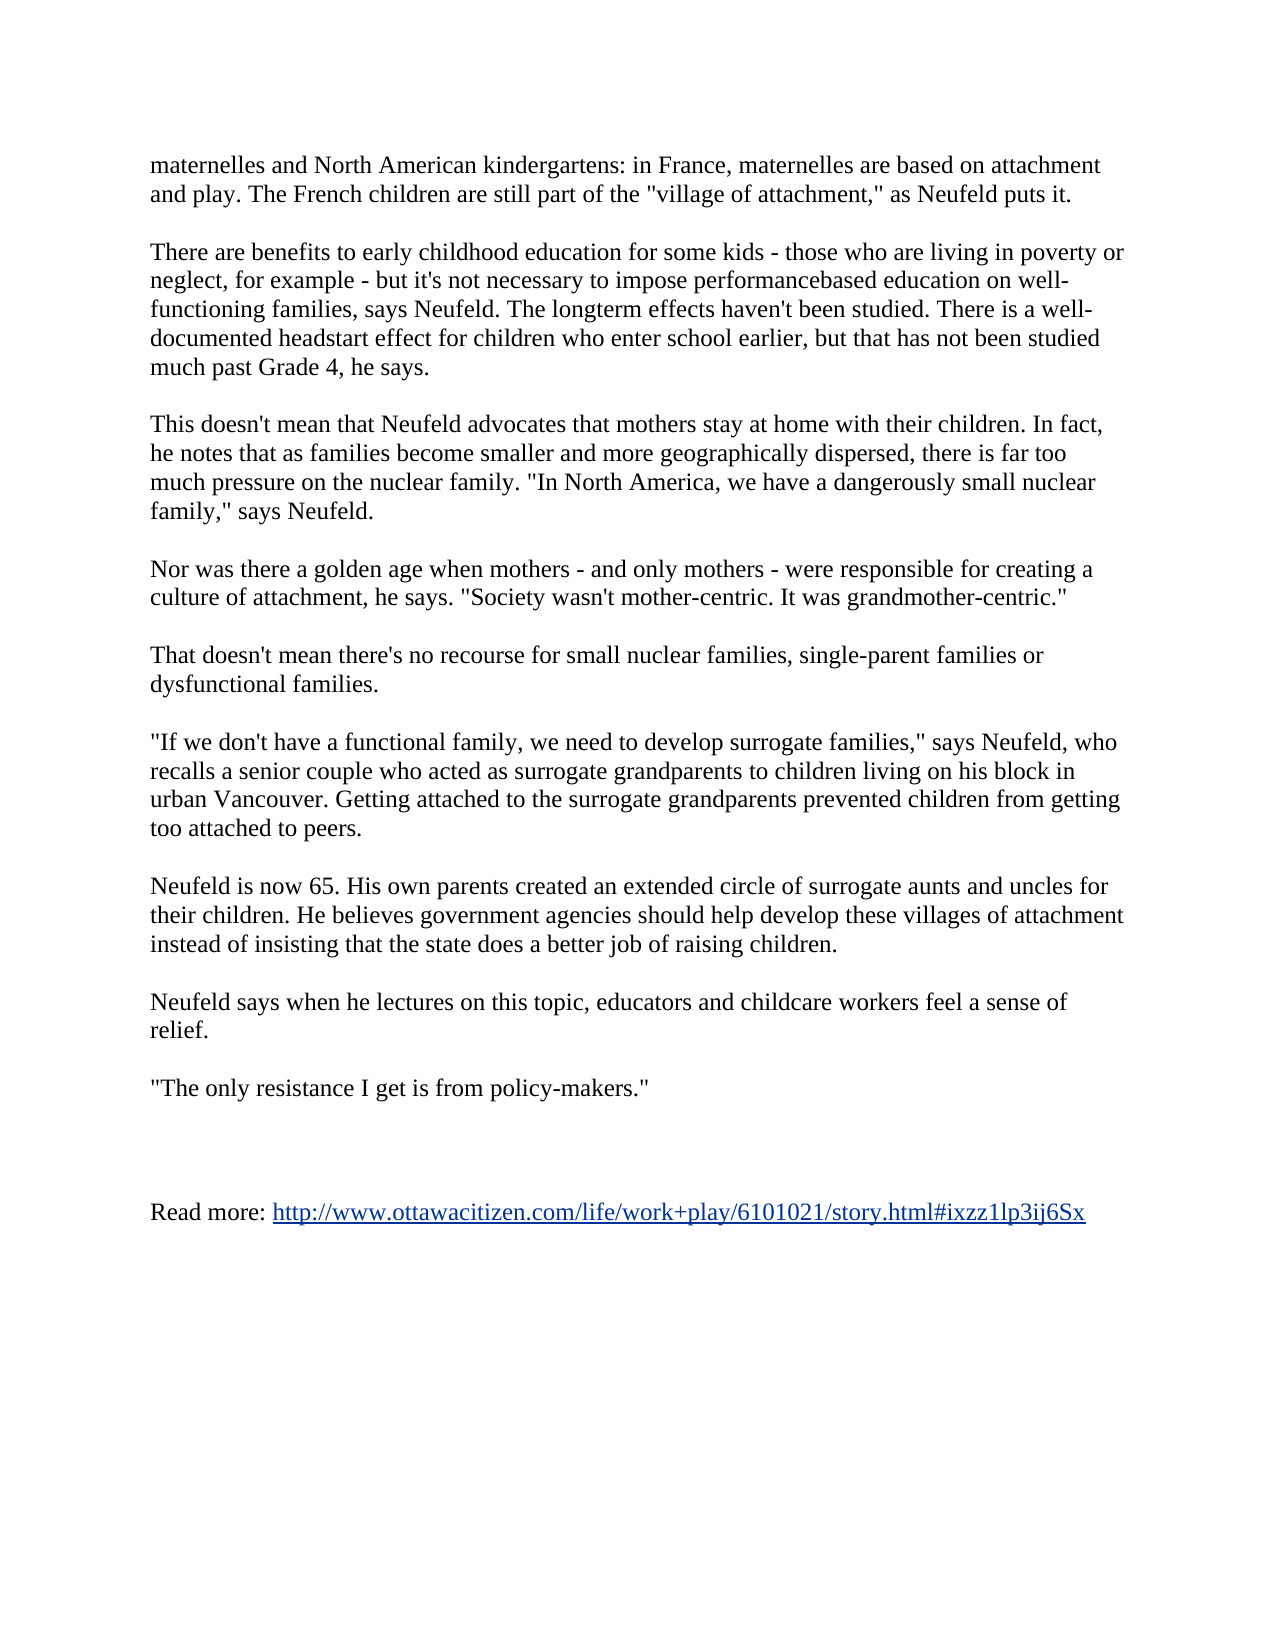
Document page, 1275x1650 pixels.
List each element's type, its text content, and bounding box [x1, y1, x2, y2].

text "If we don't have a functional family, we need to develop surrogate families," says Neufeld, who recalls a senior couple who acted as surrogate grandparents to children living on his block in urban Vancouver. Getting attached to the surrogate grandparents prevented children from getting too attached to peers. [150, 727, 1125, 842]
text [150, 150, 1125, 207]
text That doesn't mean there's no recourse for small nuclear families, single-parent families or dysfunctional families. [150, 640, 1125, 698]
text Nor was there a golden age when mothers - and only mothers - were responsible for creating a culture of attachment, he says. "Society wasn't mother-centric. It was grandmother-centric." [150, 554, 1125, 611]
text Read more: http://www.ottawacitizen.com/life/work+play/6101021/story.html#ixzz1lp3ij6Sx [150, 1131, 1125, 1226]
text Neufeld is now 65. His own parents created an extended circle of surrogate aunts and uncles for their children. He believes government agencies should help develop these villages of attachment instead of insisting that the state does a better job of raising children. [150, 871, 1125, 957]
text Neufeld says when he lectures on this topic, educators and childcare workers feel a sense of relief. [150, 987, 1125, 1044]
text There are benefits to early childhood education for some kids - those who are living in poverty or neglect, for example - but it's not necessary to impose performancebased education on well-functioning families, says Neufeld. The longterm effects haven't been studied. There is a well-documented headstart effect for children who enter school earlier, but that has not been studied much past Grade 4, he says. [150, 237, 1125, 380]
text This doesn't mean that Neufeld advocates that mothers stay at home with their children. In fact, he notes that as families become smaller and more geographically dispersed, there is far too much pressure on the nuclear family. "In North America, we have a dangerously small nuclear family," says Neufeld. [150, 409, 1125, 524]
text "The only resistance I get is from policy-makers." [150, 1073, 1125, 1102]
